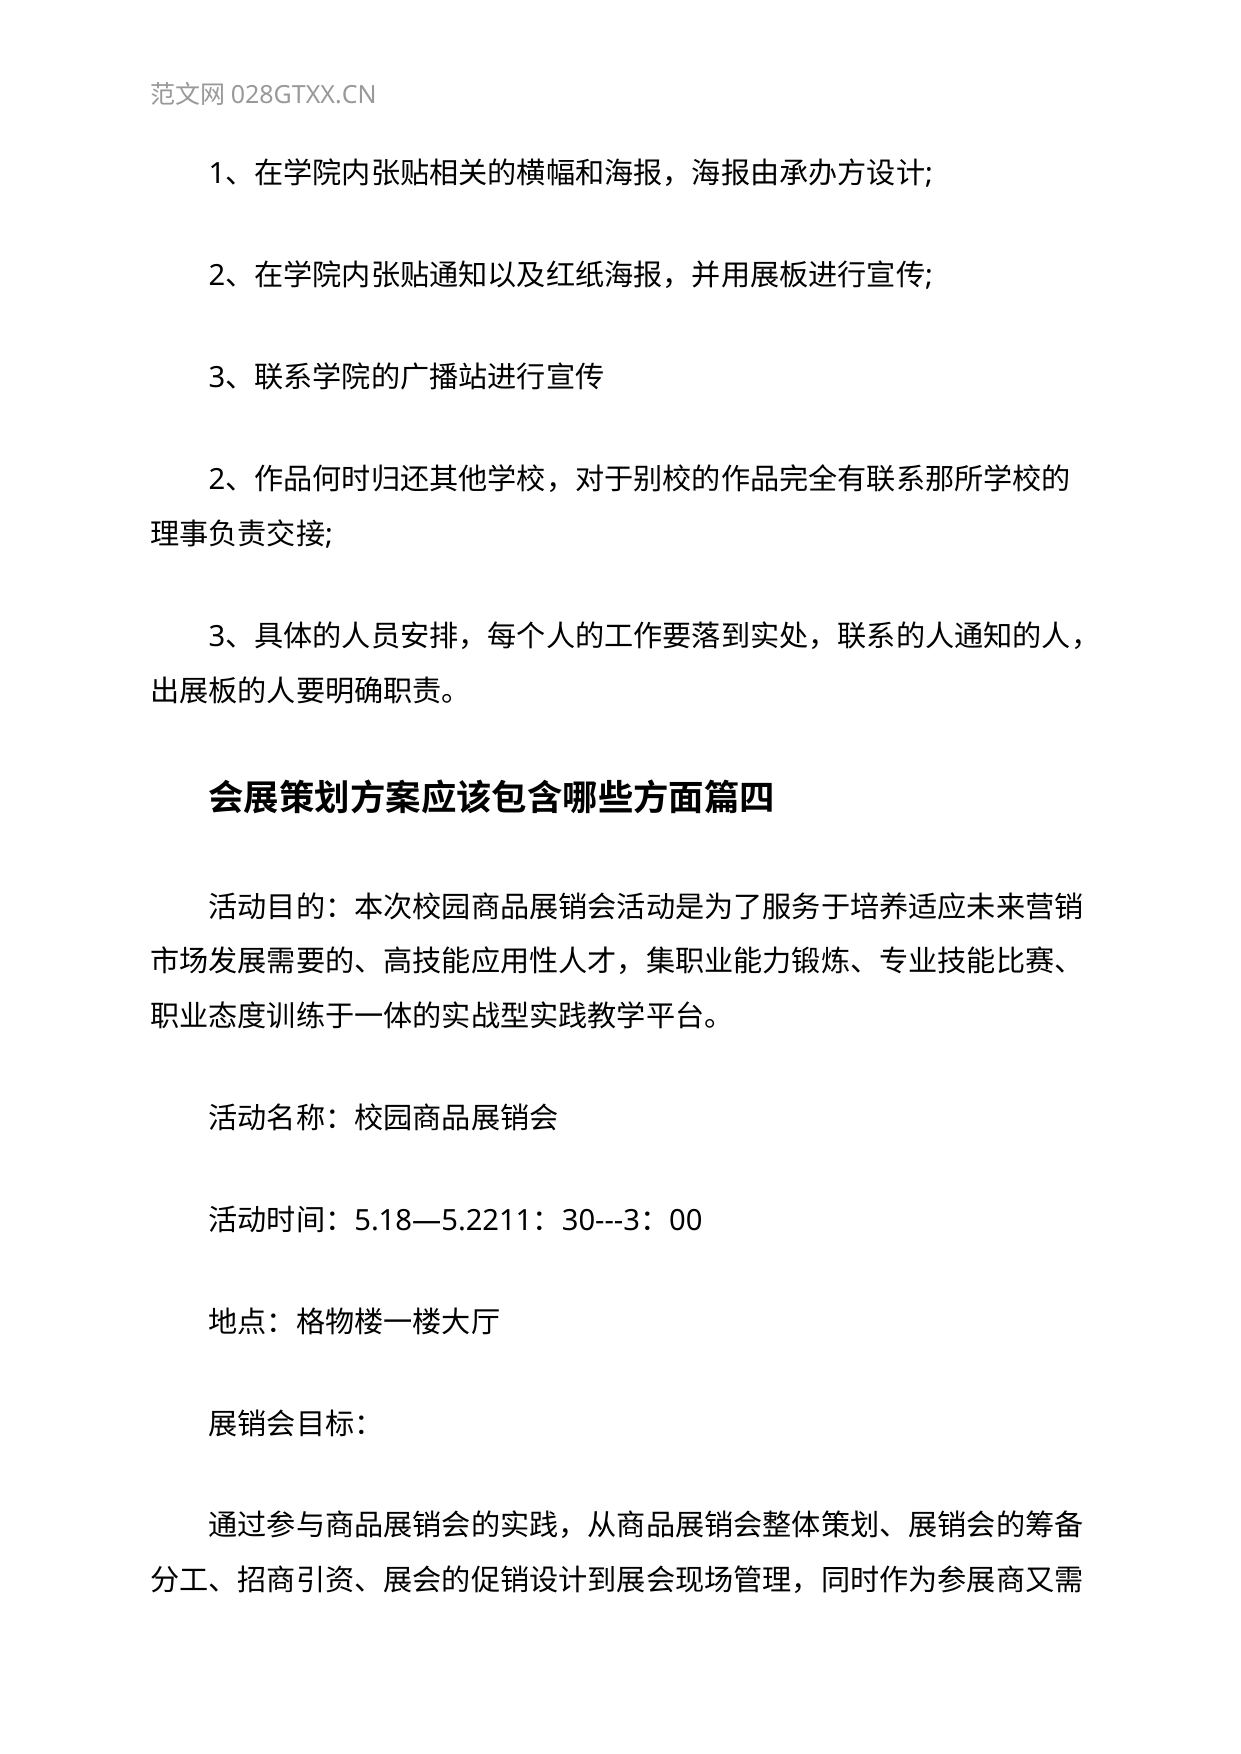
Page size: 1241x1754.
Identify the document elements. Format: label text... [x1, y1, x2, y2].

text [150, 1502, 1090, 1599]
text 2、作品何时归还其他学校，对于别校的作品完全有联系那所学校的理事负责交接; [150, 456, 1090, 553]
text 2、在学院内张贴通知以及红纸海报，并用展板进行宣传; [150, 252, 1090, 294]
text 3、具体的人员安排，每个人的工作要落到实处，联系的人通知的人，出展板的人要明确职责。 [150, 613, 1090, 710]
text 1、在学院内张贴相关的横幅和海报，海报由承办方设计; [150, 150, 1090, 192]
text 会展策划方案应该包含哪些方面篇四 [150, 770, 1090, 821]
text 活动时间：5.18—5.2211：30---3：00 [150, 1196, 1090, 1239]
text 活动名称：校园商品展销会 [150, 1095, 1090, 1137]
text 活动目的：本次校园商品展销会活动是为了服务于培养适应未来营销市场发展需要的、高技能应用性人才，集职业能力锻炼、专业技能比赛、职业态度训练于一体的实战型实践教学平台。 [150, 883, 1090, 1035]
text 展销会目标： [150, 1400, 1090, 1442]
text 3、联系学院的广播站进行宣传 [150, 354, 1090, 396]
text 地点：格物楼一楼大厅 [150, 1298, 1090, 1341]
